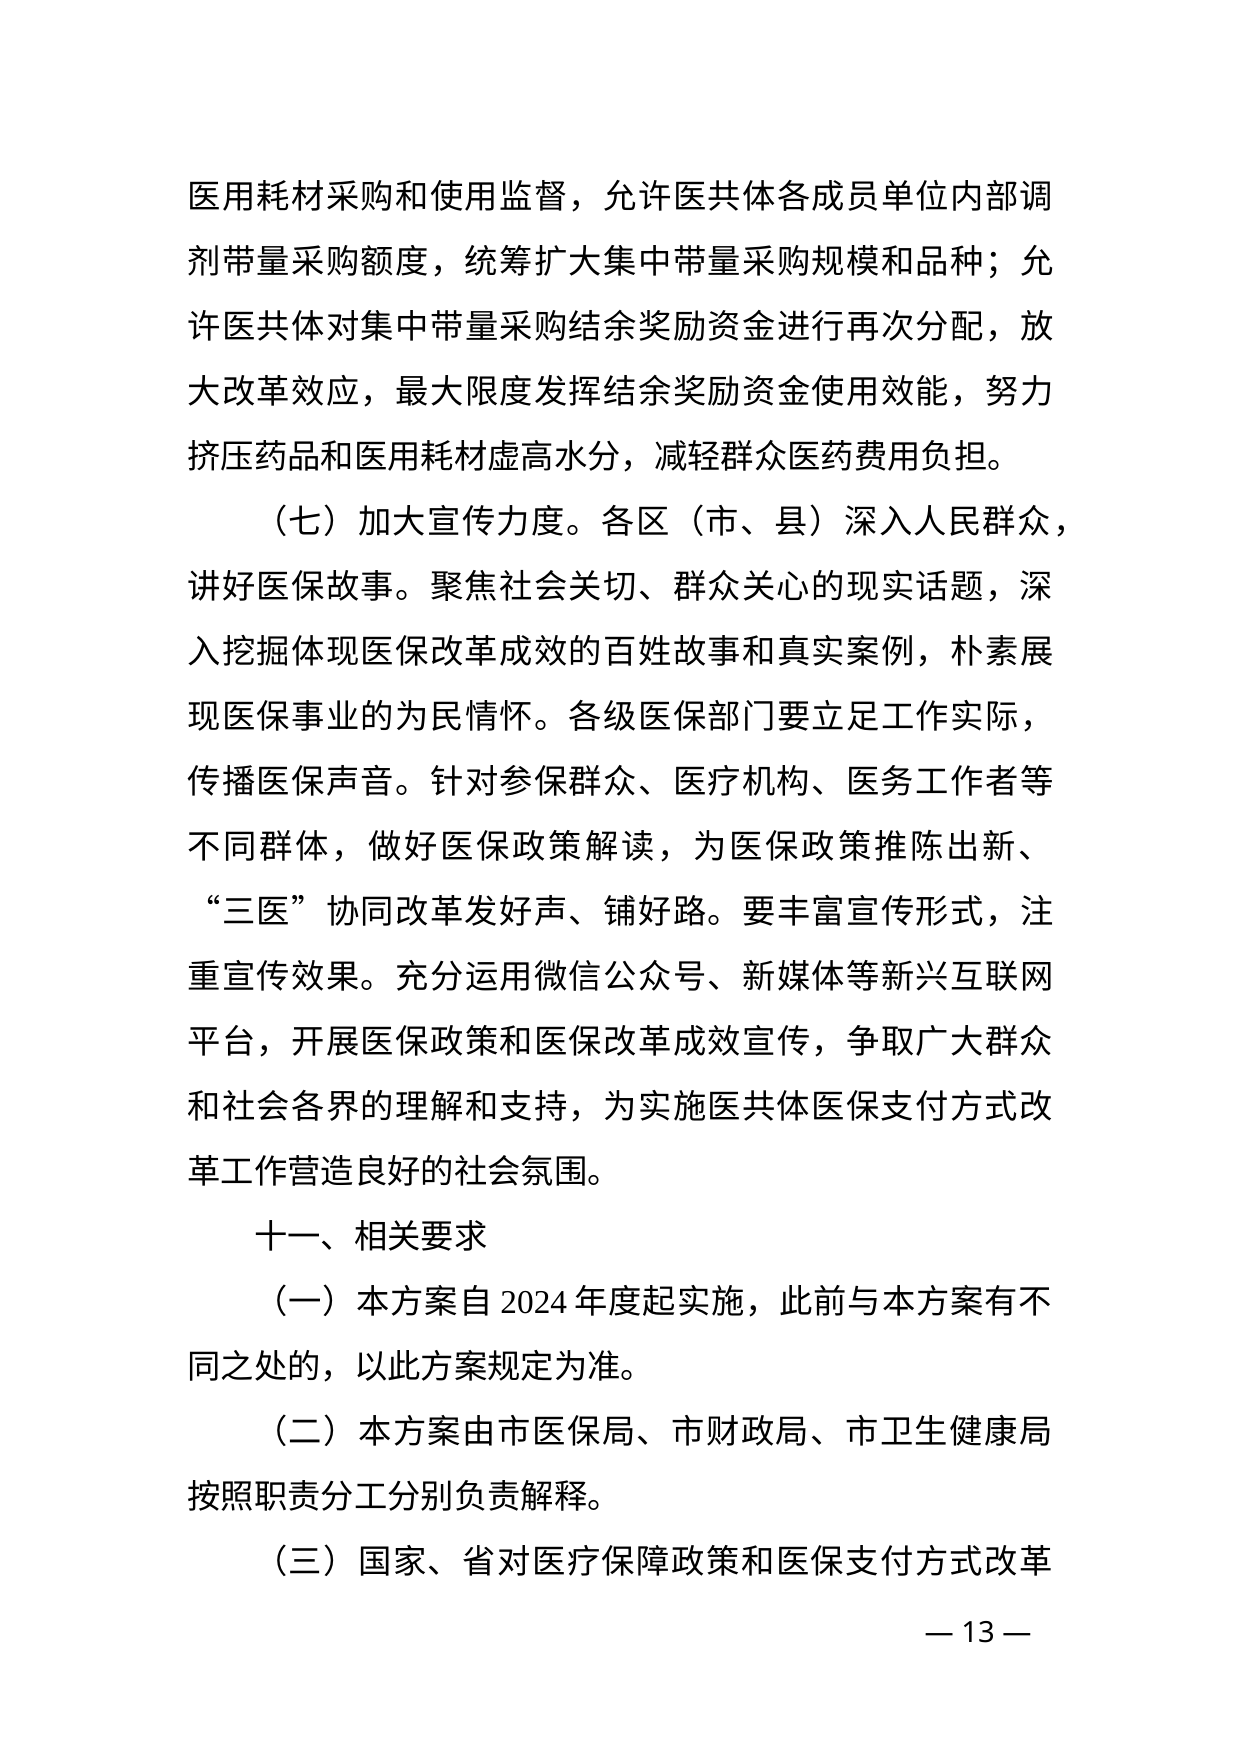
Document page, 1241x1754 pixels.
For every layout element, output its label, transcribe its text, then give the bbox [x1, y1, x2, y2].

text （七）加大宣传力度。各区（市、县）深入人民群众，讲好医保故事。聚焦社会关切、群众关心的现实话题，深入挖掘体现医保改革成效的百姓故事和真实案例，朴素展现医保事业的为民情怀。各级医保部门要立足工作实际，传播医保声音。针对参保群众、医疗机构、医务工作者等不同群体，做好医保政策解读，为医保政策推陈出新、“三医”协同改革发好声、铺好路。要丰富宣传形式，注重宣传效果。充分运用微信公众号、新媒体等新兴互联网平台，开展医保政策和医保改革成效宣传，争取广大群众和社会各界的理解和支持，为实施医共体医保支付方式改革工作营造良好的社会氛围。 [187, 487, 1053, 1202]
text （二）本方案由市医保局、市财政局、市卫生健康局按照职责分工分别负责解释。 [187, 1397, 1053, 1527]
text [187, 1527, 1053, 1592]
text （一）本方案自2024年度起实施，此前与本方案有不同之处的，以此方案规定为准。 [187, 1267, 1053, 1397]
text 十一、相关要求 [187, 1202, 1053, 1267]
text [187, 162, 1053, 487]
